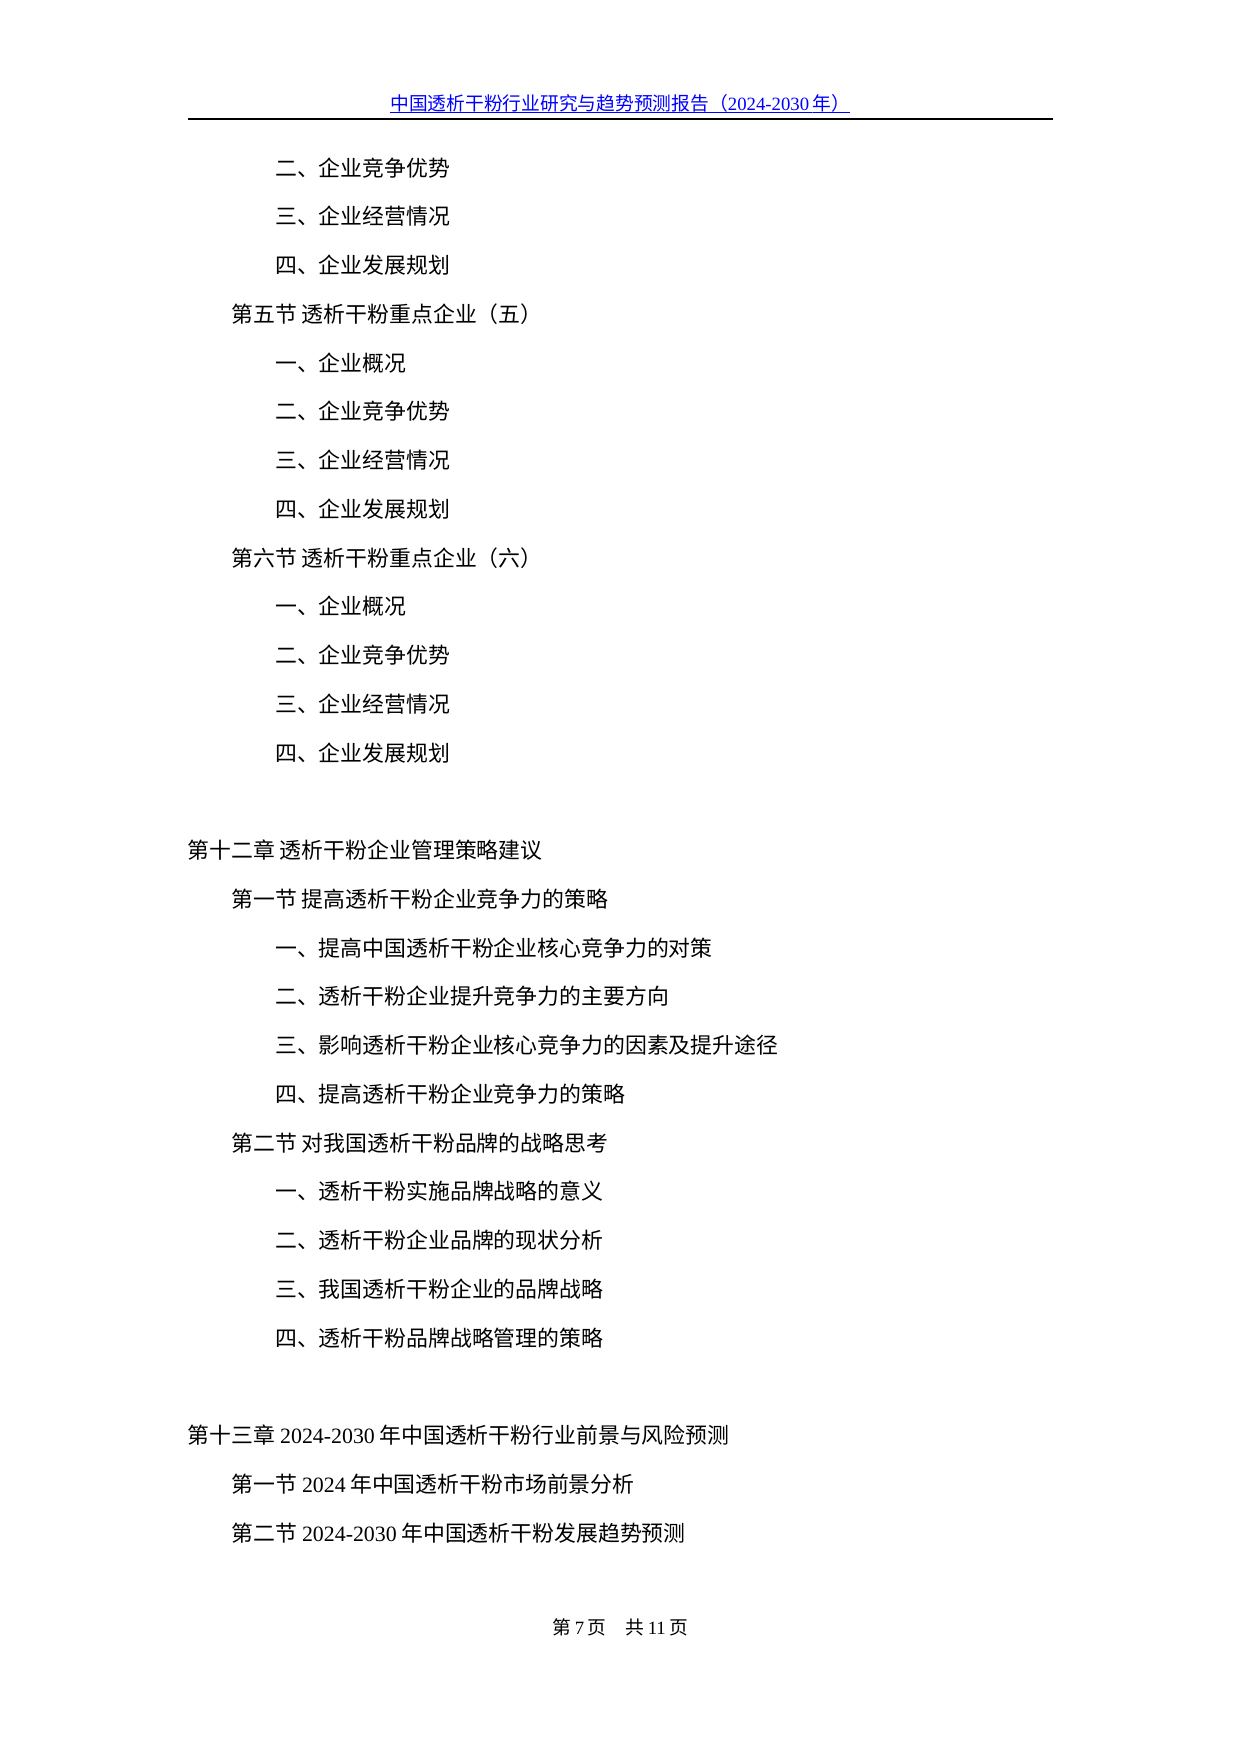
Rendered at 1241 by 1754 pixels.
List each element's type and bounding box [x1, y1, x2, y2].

text [187, 150, 1053, 1548]
